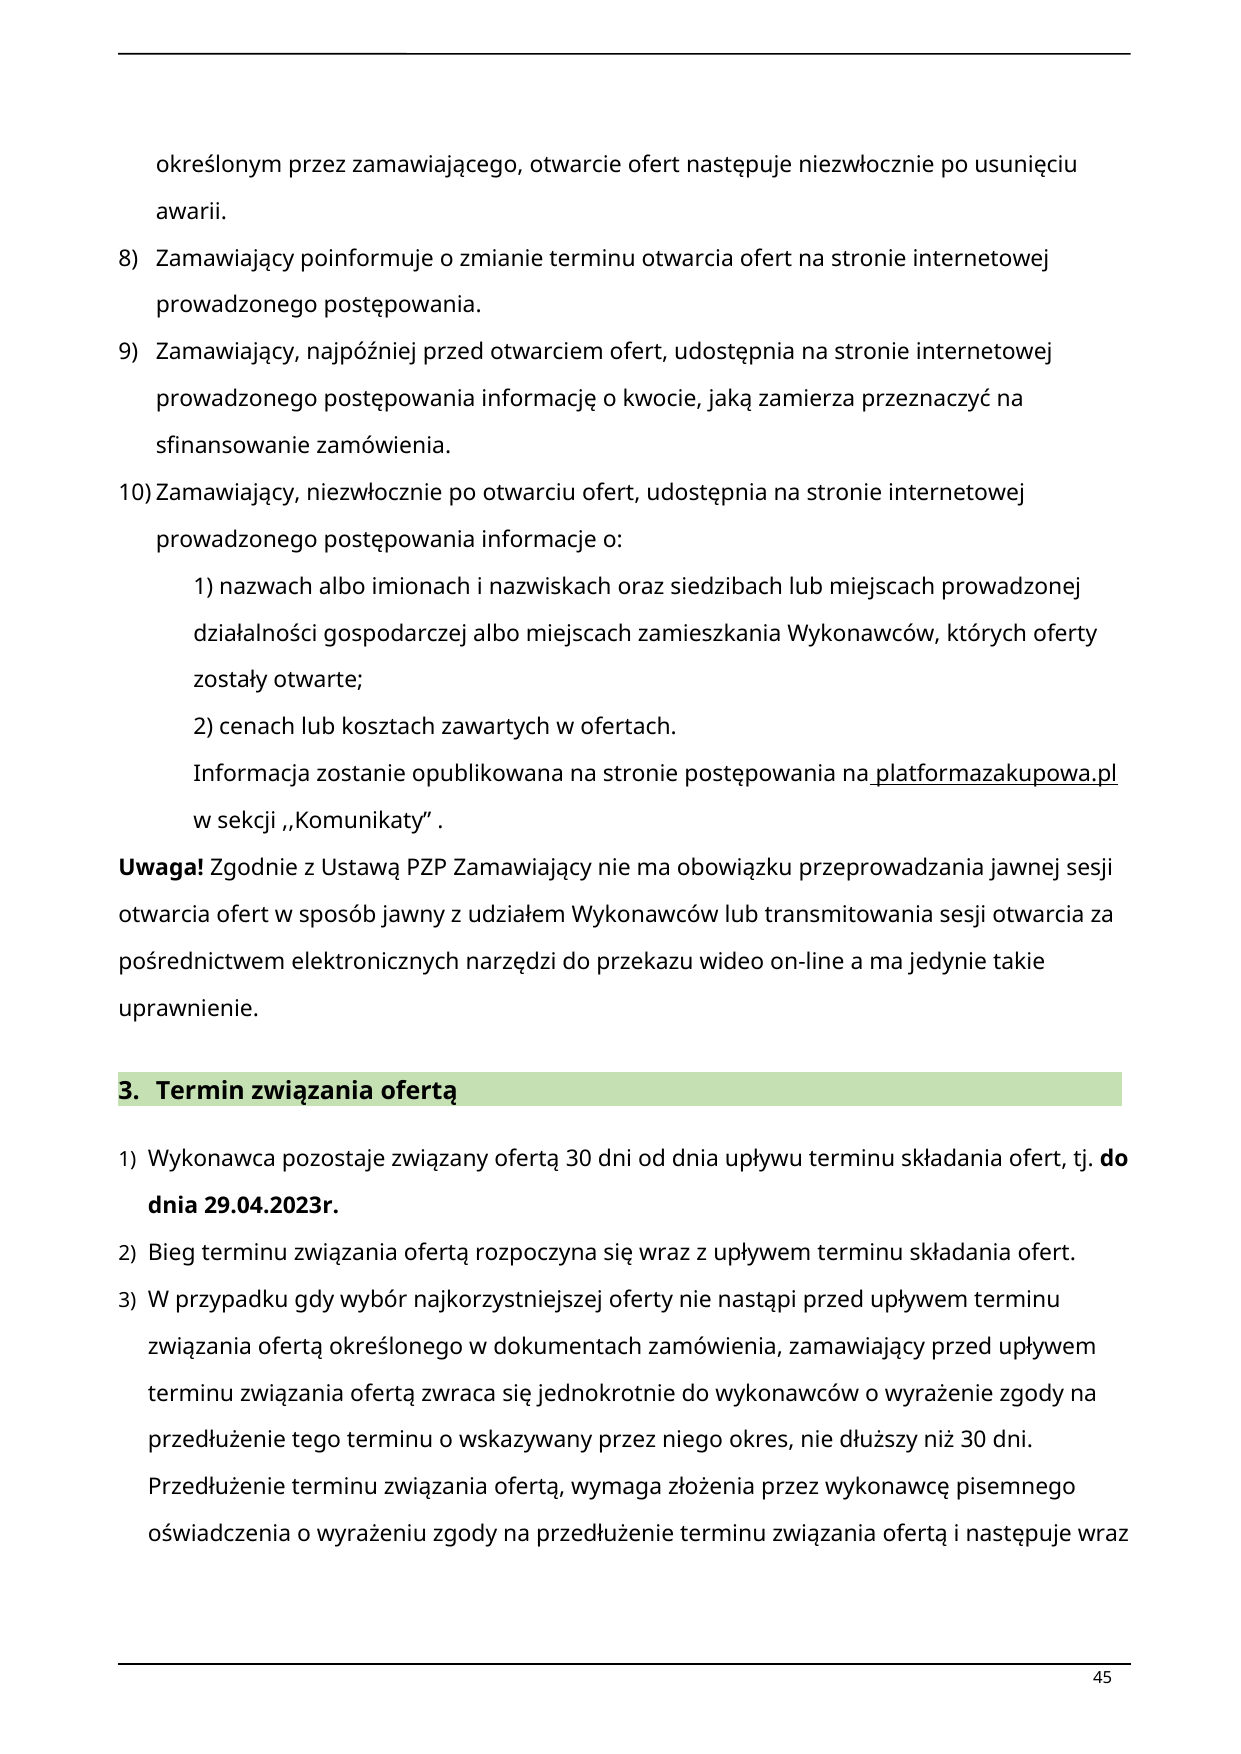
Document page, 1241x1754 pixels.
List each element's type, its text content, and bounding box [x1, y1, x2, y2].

text 2) cenach lub kosztach zawartych w ofertach. [118, 710, 1122, 741]
text Informacja zostanie opublikowana na stronie postępowania na platformazakupowa.pl w sekcji ,,Komunikaty” . [193, 757, 1122, 835]
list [118, 148, 1122, 226]
list Termin związania ofertą [118, 1072, 1122, 1106]
list Zamawiający, niezwłocznie po otwarciu ofert, udostępnia na stronie internetowej prowadzonego postępowania informacje o: [118, 476, 1122, 554]
list Wykonawca pozostaje związany ofertą 30 dni od dnia upływu terminu składania ofert, tj. do dnia 29.04.2023r. [118, 1142, 1133, 1220]
list Zamawiający, najpóźniej przed otwarciem ofert, udostępnia na stronie internetowej prowadzonego postępowania informację o kwocie, jaką zamierza przeznaczyć na sfinansowanie zamówienia. [118, 335, 1122, 460]
list Zamawiający poinformuje o zmianie terminu otwarcia ofert na stronie internetowej prowadzonego postępowania. [118, 241, 1122, 319]
text 1) nazwach albo imionach i nazwiskach oraz siedzibach lub miejscach prowadzonej działalności gospodarczej albo miejscach zamieszkania Wykonawców, których oferty zostały otwarte; [193, 569, 1122, 694]
list Bieg terminu związania ofertą rozpoczyna się wraz z upływem terminu składania ofert. [118, 1236, 1133, 1267]
text Uwaga! Zgodnie z Ustawą PZP Zamawiający nie ma obowiązku przeprowadzania jawnej sesji otwarcia ofert w sposób jawny z udziałem Wykonawców lub transmitowania sesji otwarcia za pośrednictwem elektronicznych narzędzi do przekazu wideo on-line a ma jedynie takie uprawnienie. [118, 851, 1133, 1023]
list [118, 1283, 1133, 1548]
